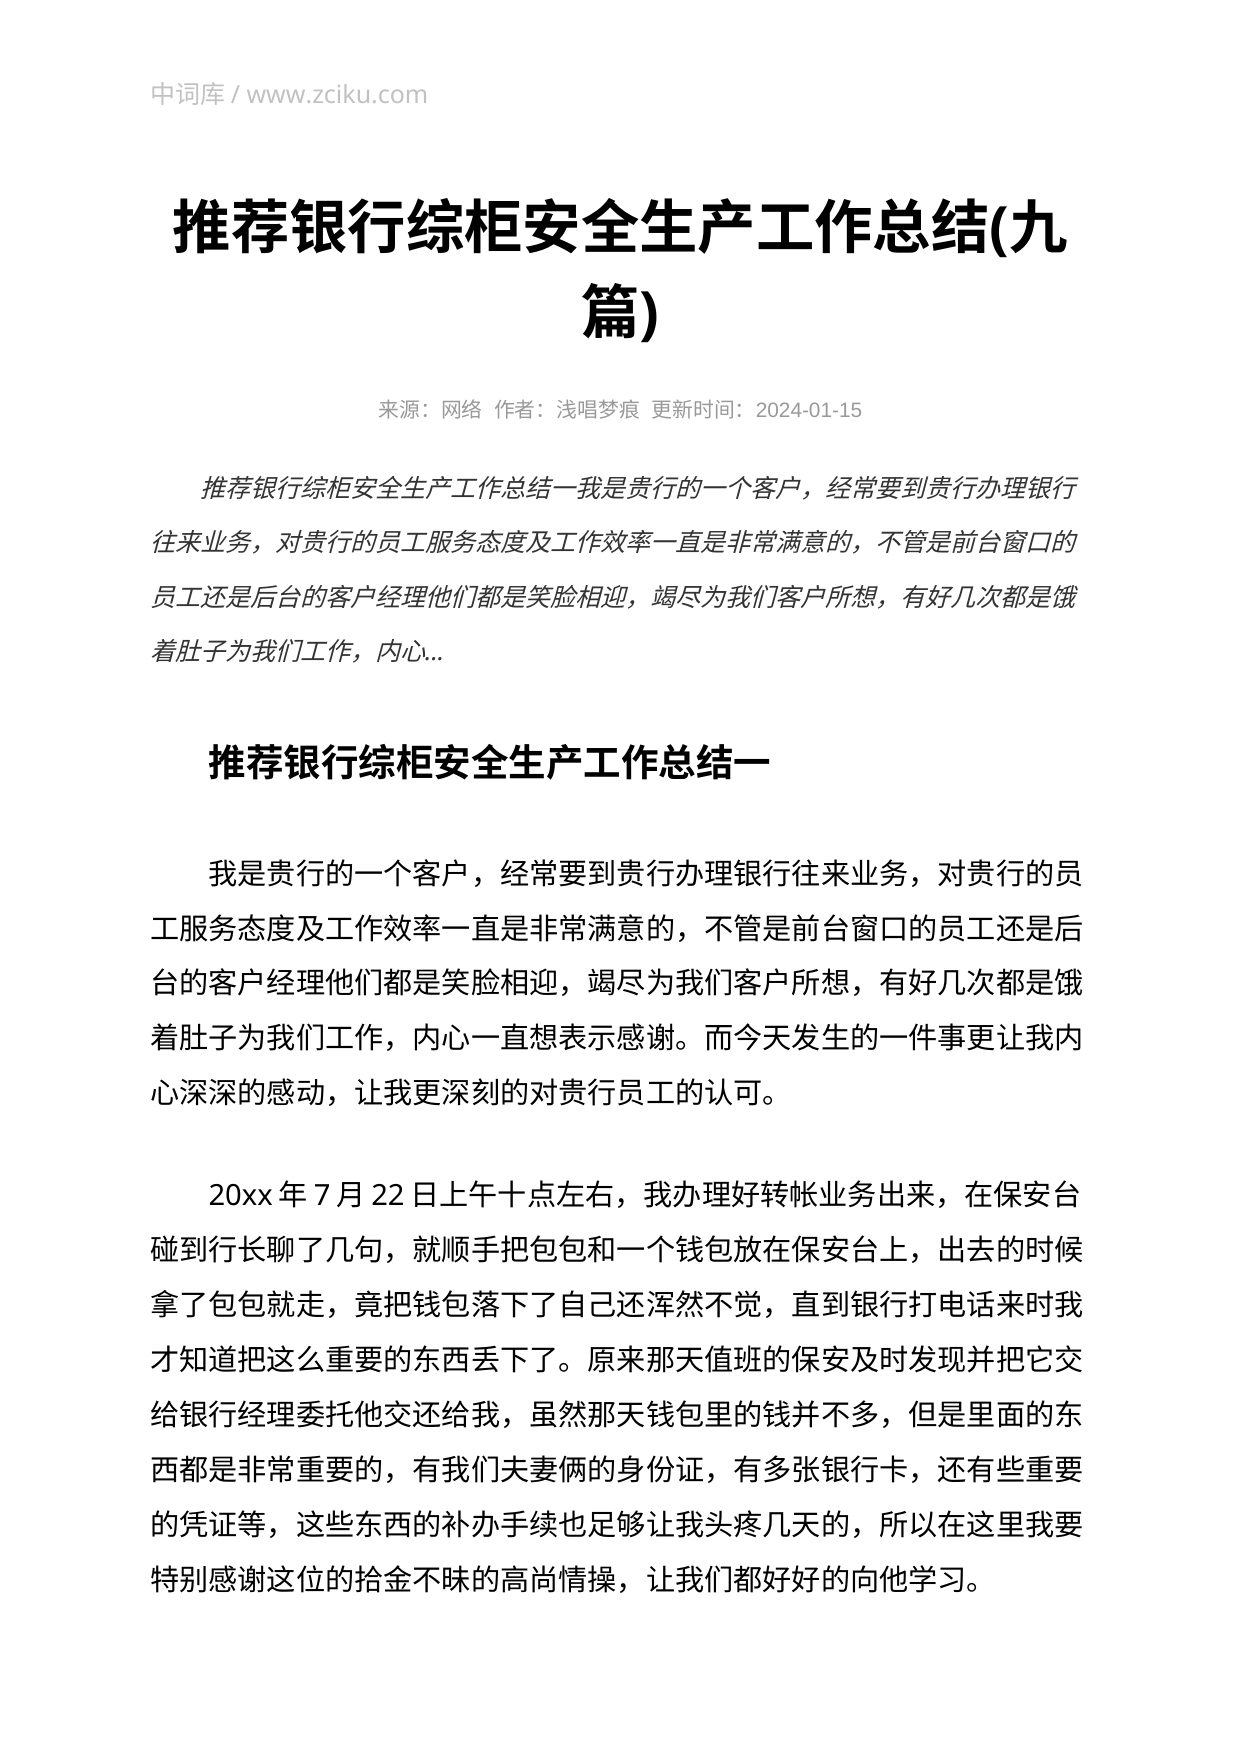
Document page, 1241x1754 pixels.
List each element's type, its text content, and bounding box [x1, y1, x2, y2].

subtitle 推荐银行综柜安全生产工作总结(九篇) [150, 181, 1090, 351]
text 我是贵行的一个客户，经常要到贵行办理银行往来业务，对贵行的员工服务态度及工作效率一直是非常满意的，不管是前台窗口的员工还是后台的客户经理他们都是笑脸相迎，竭尽为我们客户所想，有好几次都是饿着肚子为我们工作，内心一直想表示感谢。而今天发生的一件事更让我内心深深的感动，让我更深刻的对贵行员工的认可。 [150, 850, 1090, 1112]
text 推荐银行综柜安全生产工作总结一 [150, 733, 1090, 787]
text 推荐银行综柜安全生产工作总结一我是贵行的一个客户，经常要到贵行办理银行往来业务，对贵行的员工服务态度及工作效率一直是非常满意的，不管是前台窗口的员工还是后台的客户经理他们都是笑脸相迎，竭尽为我们客户所想，有好几次都是饿着肚子为我们工作，内心... [150, 468, 1090, 668]
text 20xx年7月22日上午十点左右，我办理好转帐业务出来，在保安台碰到行长聊了几句，就顺手把包包和一个钱包放在保安台上，出去的时候拿了包包就走，竟把钱包落下了自己还浑然不觉，直到银行打电话来时我才知道把这么重要的东西丢下了。原来那天值班的保安及时发现并把它交给银行经理委托他交还给我，虽然那天钱包里的钱并不多，但是里面的东西都是非常重要的，有我们夫妻俩的身份证，有多张银行卡，还有些重要的凭证等，这些东西的补办手续也足够让我头疼几天的，所以在这里我要特别感谢这位的拾金不昧的高尚情操，让我们都好好的向他学习。 [150, 1172, 1090, 1598]
text 来源：网络 作者：浅唱梦痕 更新时间：2024-01-15 [150, 398, 1090, 422]
